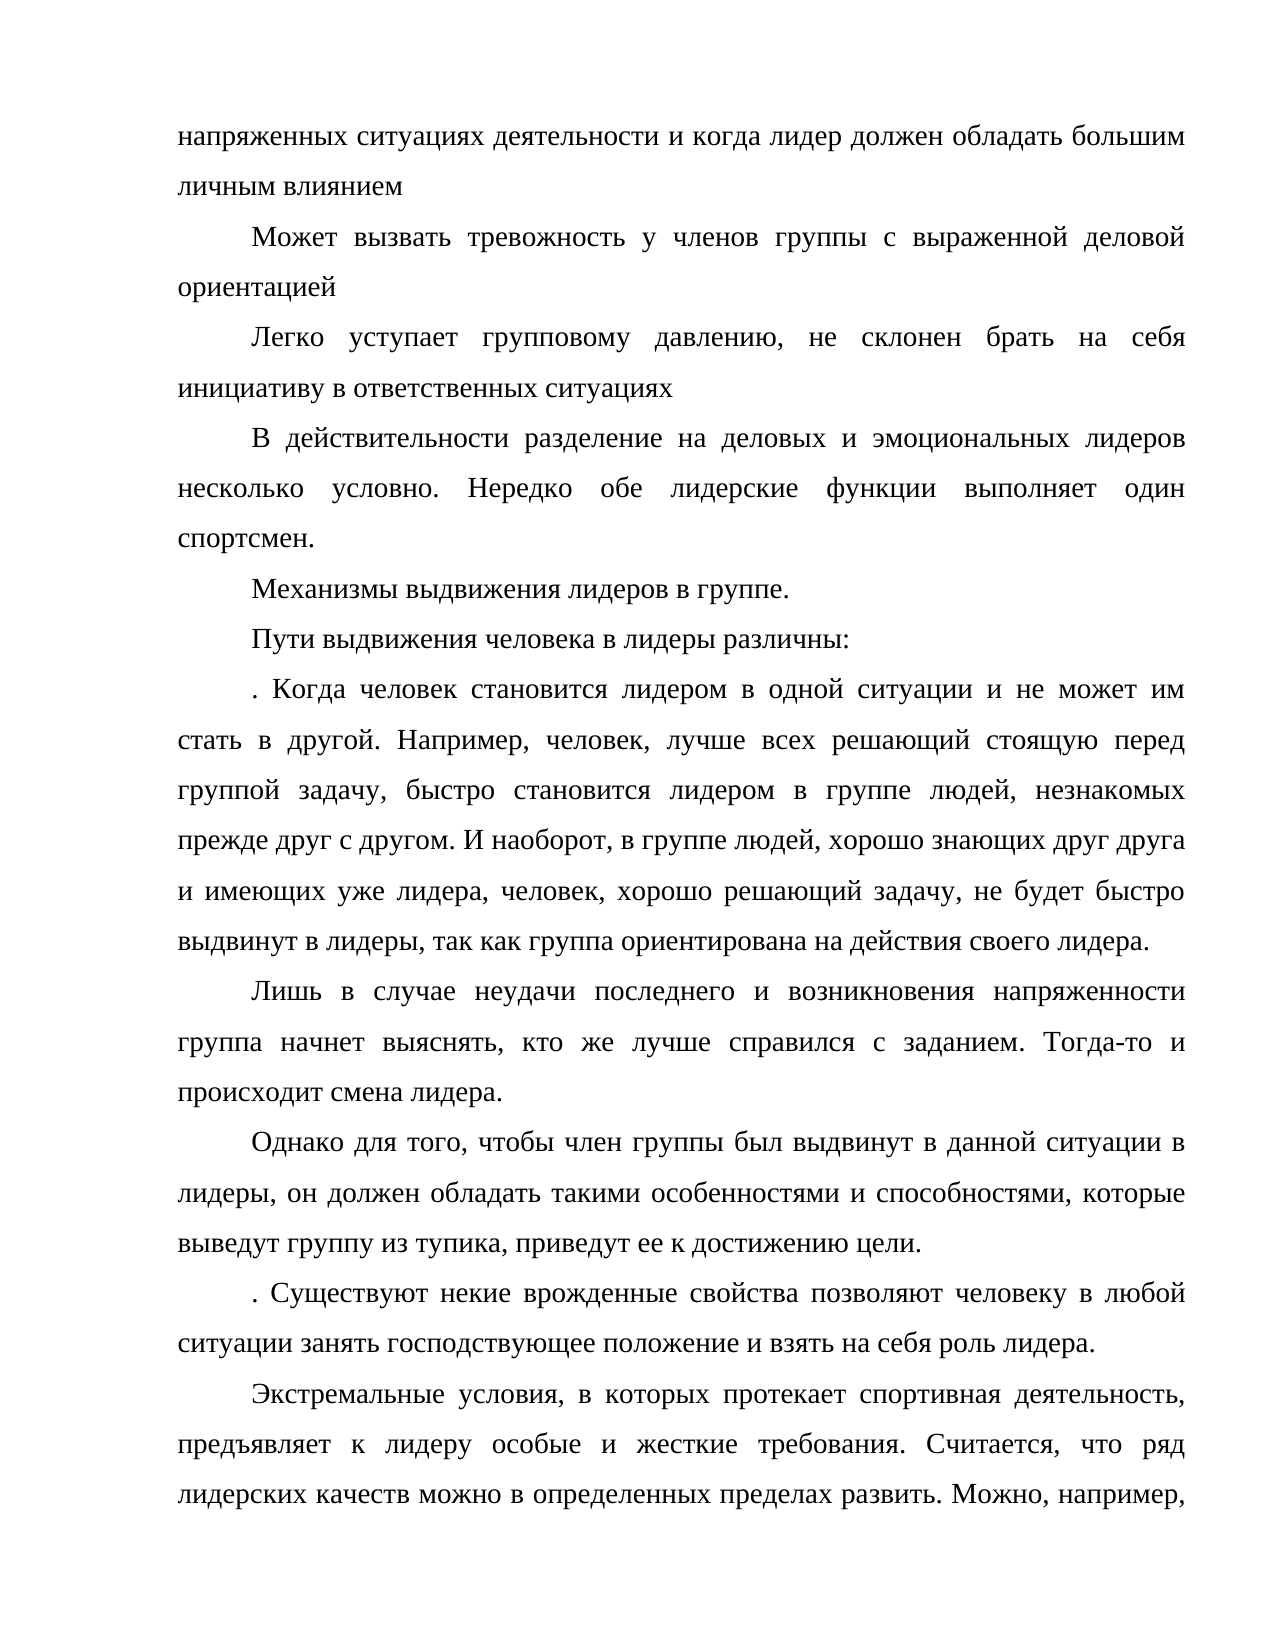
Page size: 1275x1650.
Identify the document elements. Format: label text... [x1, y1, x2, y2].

text Легко уступает групповому давлению, не склонен брать на себя инициативу в ответственных ситуациях [177, 319, 1186, 403]
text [177, 1376, 1186, 1510]
text Однако для того, чтобы член группы был выдвинут в данной ситуации в лидеры, он должен обладать такими особенностями и способностями, которые выведут группу из тупика, приведут ее к достижению цели. [177, 1124, 1186, 1258]
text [177, 118, 1186, 202]
text В действительности разделение на деловых и эмоциональных лидеров несколько условно. Нередко обе лидерские функции выполняет один спортсмен. [177, 420, 1186, 554]
text Механизмы выдвижения лидеров в группе. [177, 571, 1186, 604]
text . Существуют некие врожденные свойства позволяют человеку в любой ситуации занять господствующее положение и взять на себя роль лидера. [177, 1275, 1186, 1359]
text Может вызвать тревожность у членов группы с выраженной деловой ориентацией [177, 219, 1186, 303]
text Пути выдвижения человека в лидеры различны: [177, 621, 1186, 655]
text Лишь в случае неудачи последнего и возникновения напряженности группа начнет выяснять, кто же лучше справился с заданием. Тогда-то и происходит смена лидера. [177, 973, 1186, 1108]
text . Когда человек становится лидером в одной ситуации и не может им стать в другой. Например, человек, лучше всех решающий стоящую перед группой задачу, быстро становится лидером в группе людей, незнакомых прежде друг с другом. И наоборот, в группе людей, хорошо знающих друг друга и имеющих уже лидера, человек, хорошо решающий задачу, не будет быстро выдвинут в лидеры, так как группа ориентирована на действия своего лидера. [177, 672, 1186, 957]
